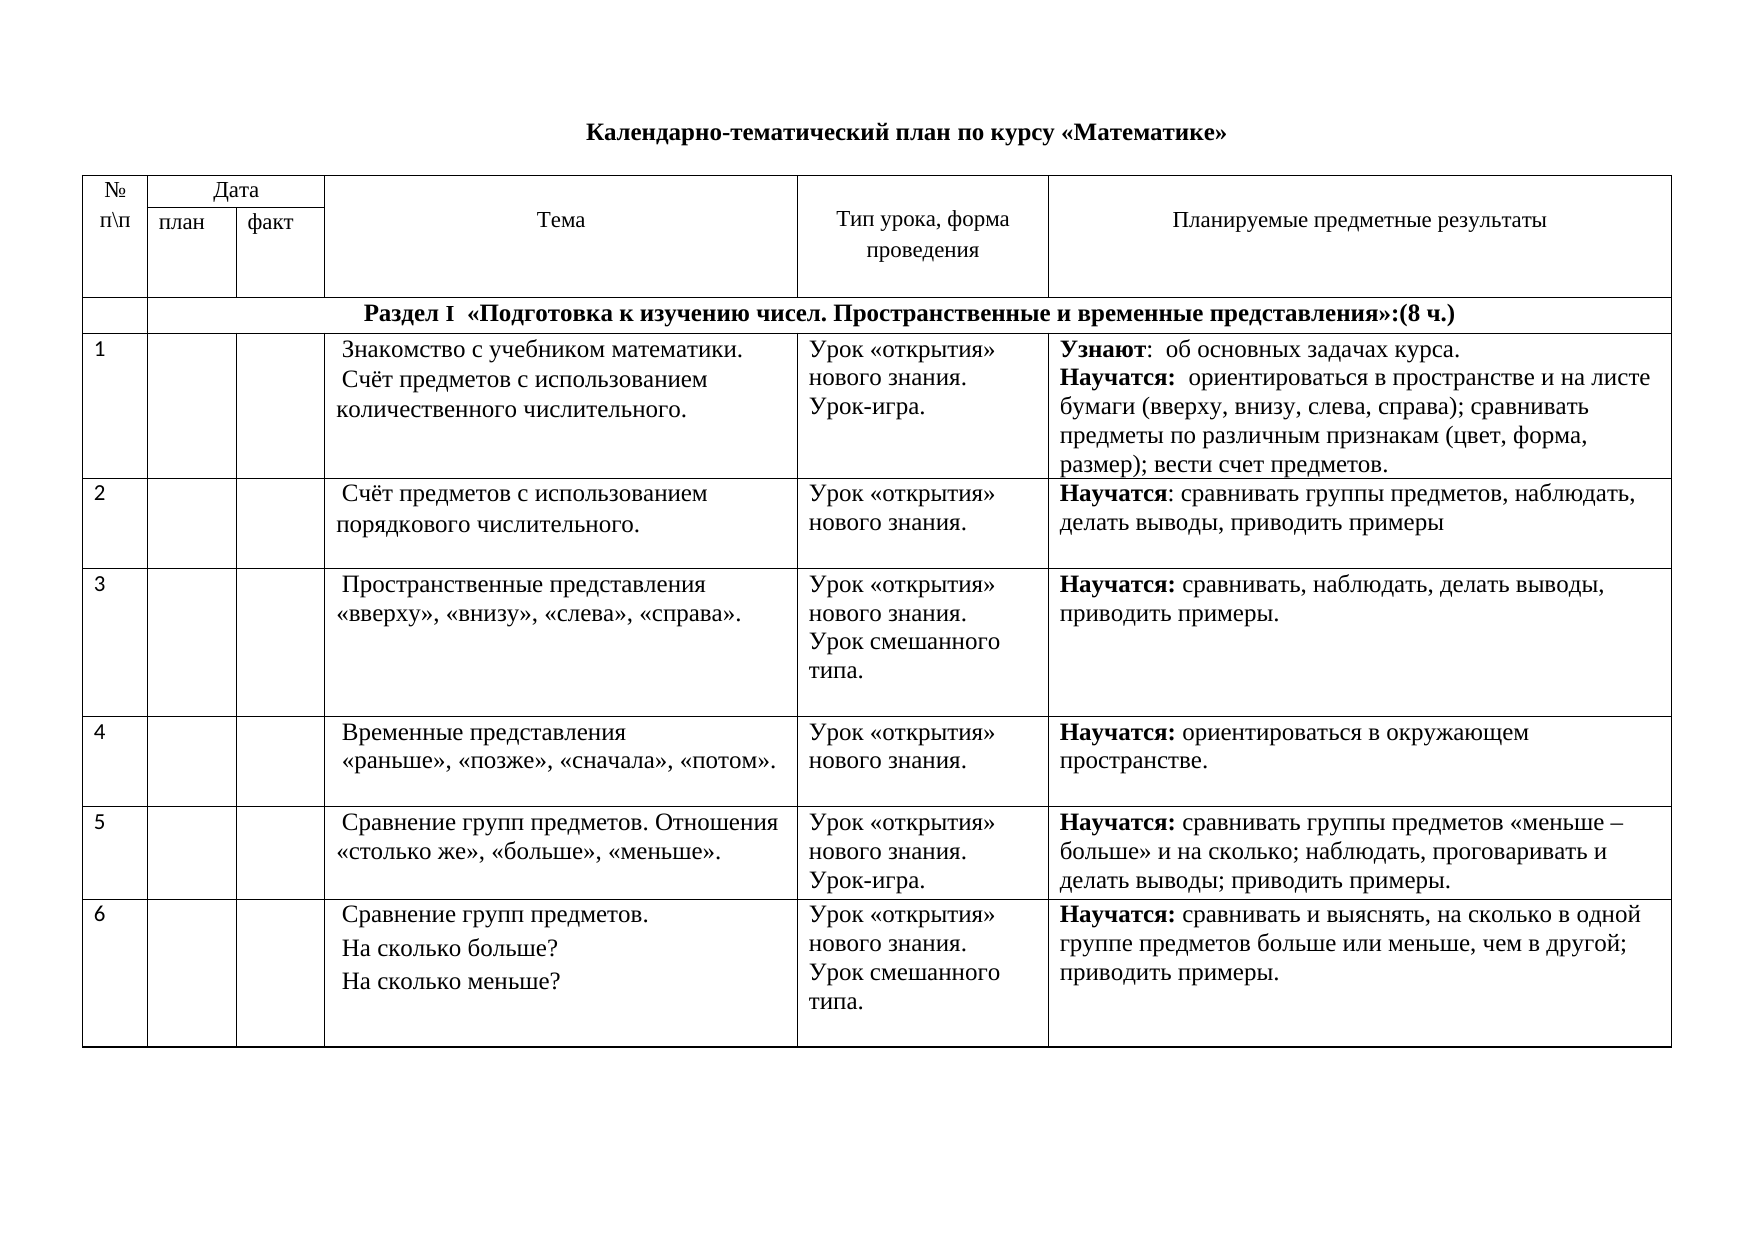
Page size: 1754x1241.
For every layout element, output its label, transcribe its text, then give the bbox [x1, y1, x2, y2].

table_cell Сравнение групп предметов. На сколько больше? На сколько меньше? [325, 900, 797, 1046]
table_cell Временные представления «раньше», «позже», «сначала», «потом». [325, 717, 797, 806]
table_cell Узнают: об основных задачах курса. Научатся: ориентироваться в пространстве и на листе бумаги (вверху, внизу, слева, справа); сравнивать предметы по различным признакам (цвет, форма, размер); вести счет предметов. [1049, 334, 1671, 477]
table_cell Счёт предметов с использованием порядкового числительного. [325, 479, 797, 568]
table_cell Урок «открытия» нового знания. Урок смешанного типа. [798, 900, 1048, 1046]
table_cell 5 [83, 807, 147, 898]
table_cell [148, 334, 236, 477]
table_cell Научатся: сравнивать и выяснять, на сколько в одной группе предметов больше или меньше, чем в другой; приводить примеры. [1049, 900, 1671, 1046]
table_cell [237, 900, 324, 1046]
table_cell Пространственные представления «вверху», «внизу», «слева», «справа». [325, 569, 797, 716]
table_cell Урок «открытия» нового знания. Урок-игра. [798, 807, 1048, 898]
table_cell 2 [83, 479, 147, 568]
table_cell факт [237, 208, 324, 297]
table_cell 3 [83, 569, 147, 716]
table_cell 1 [83, 334, 147, 477]
table_cell Урок «открытия» нового знания. Урок смешанного типа. [798, 569, 1048, 716]
table_cell Научатся: сравнивать группы предметов «меньше – больше» и на сколько; наблюдать, проговаривать и делать выводы; приводить примеры. [1049, 807, 1671, 898]
table_cell [148, 479, 236, 568]
table_cell Научатся: ориентироваться в окружающем пространстве. [1049, 717, 1671, 806]
table_cell Сравнение групп предметов. Отношения «столько же», «больше», «меньше». [325, 807, 797, 898]
table_cell Научатся: сравнивать группы предметов, наблюдать, делать выводы, приводить примеры [1049, 479, 1671, 568]
table_cell [237, 807, 324, 898]
table_cell Знакомство с учебником математики. Счёт предметов с использованием количественного числительного. [325, 334, 797, 477]
table_cell [148, 717, 236, 806]
table_cell [237, 569, 324, 716]
table_cell [148, 900, 236, 1046]
table_cell Урок «открытия» нового знания. [798, 717, 1048, 806]
table_cell [148, 569, 236, 716]
table_cell Урок «открытия» нового знания. Урок-игра. [798, 334, 1048, 477]
table_cell [237, 717, 324, 806]
table_cell 4 [83, 717, 147, 806]
table_cell Научатся: сравнивать, наблюдать, делать выводы, приводить примеры. [1049, 569, 1671, 716]
table_cell 6 [83, 900, 147, 1046]
table_cell [148, 807, 236, 898]
table_cell план [148, 208, 236, 297]
table_cell Урок «открытия» нового знания. [798, 479, 1048, 568]
table_cell [237, 334, 324, 477]
table_header № п\п [83, 176, 147, 297]
table_header Тема [325, 176, 797, 297]
table_header Планируемые предметные результаты [1049, 176, 1671, 297]
table_cell [237, 479, 324, 568]
table_header Тип урока, форма проведения [798, 176, 1048, 297]
table_header Дата [148, 176, 324, 207]
table_cell [83, 298, 147, 333]
table_cell Раздел I «Подготовка к изучению чисел. Пространственные и временные представления»:(8 ч.) [148, 298, 1671, 333]
text Календарно-тематический план по курсу «Математике» [118, 117, 1636, 146]
